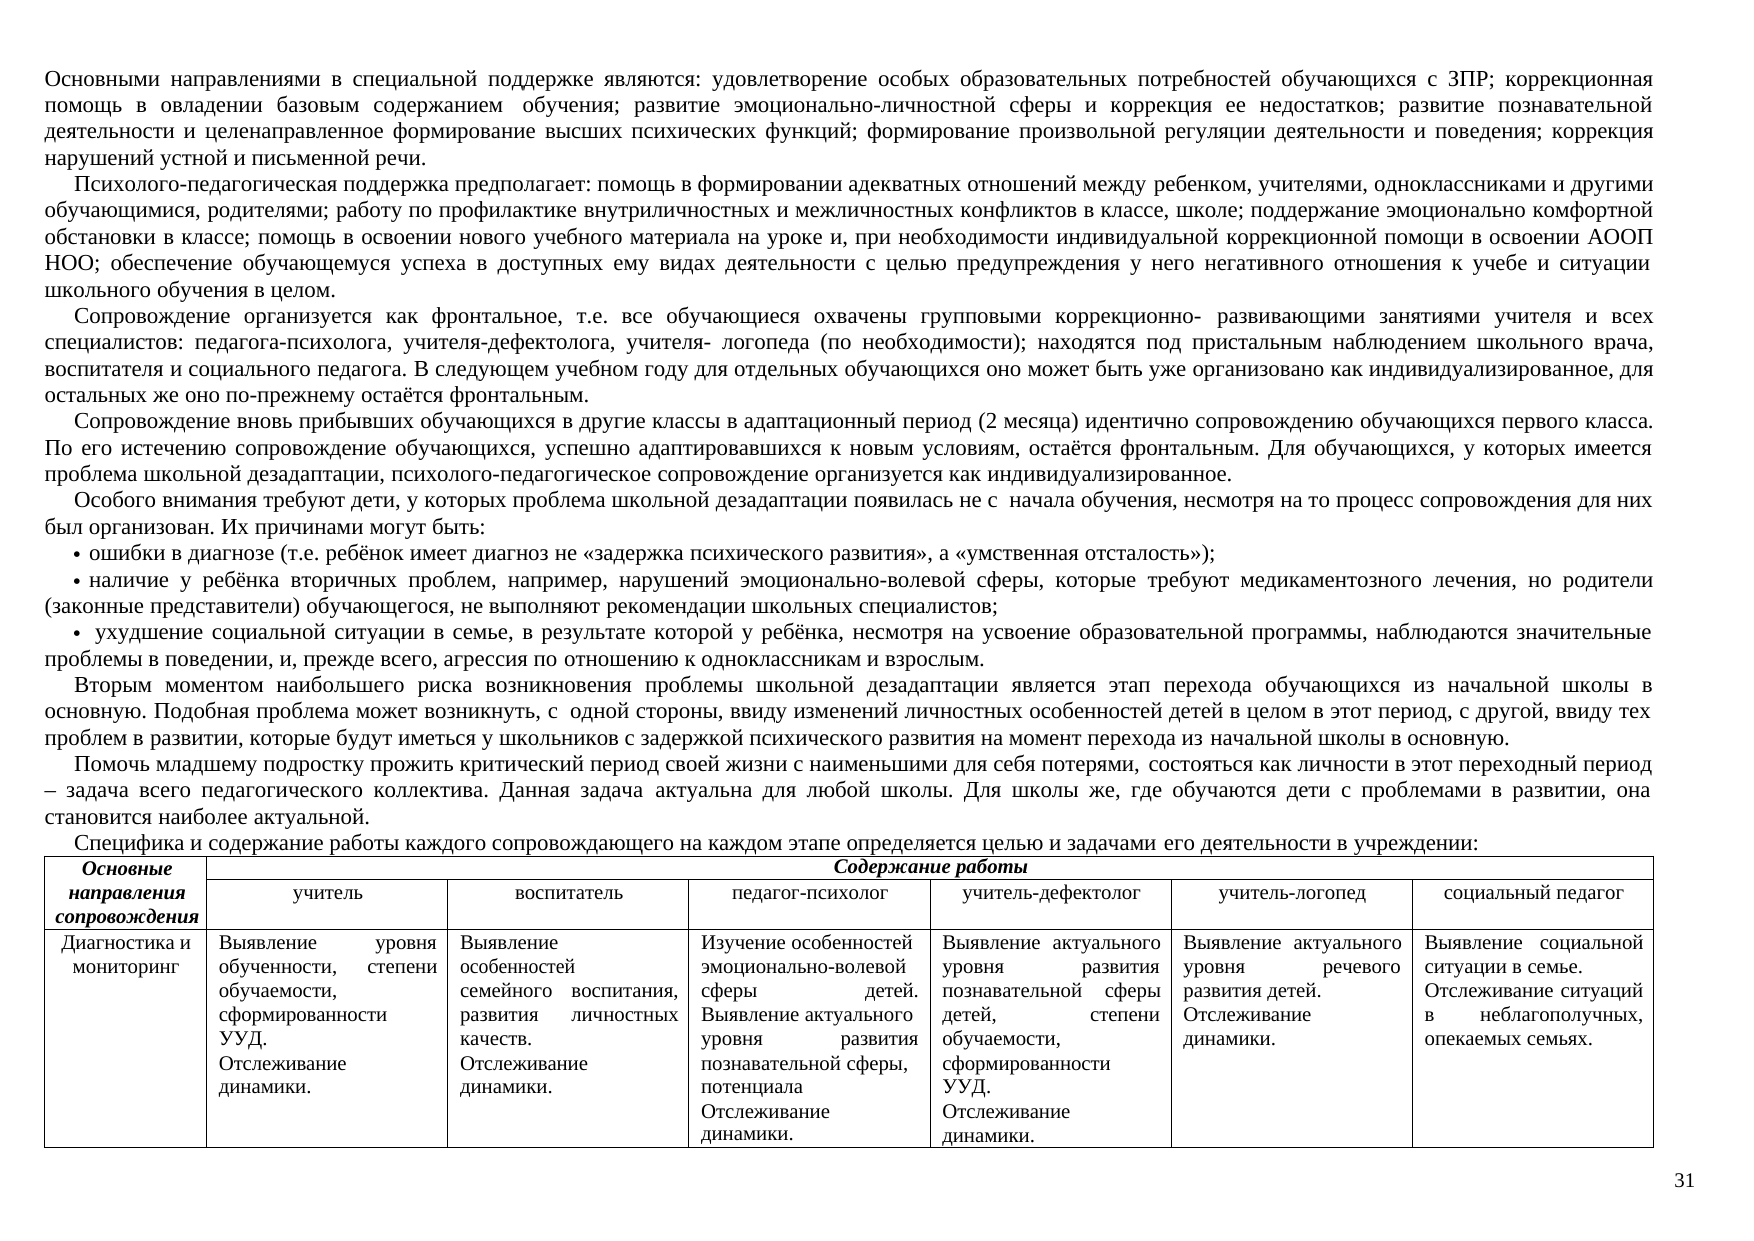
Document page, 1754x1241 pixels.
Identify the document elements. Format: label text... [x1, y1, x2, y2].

table_cell Выявление актуального уровня речевого развития детей. Отслеживание динамики. [1172, 930, 1412, 1147]
text Основными направлениями в специальной поддержке являются: удовлетворение особых образовательных потребностей обучающихся с ЗПР; коррекционная помощь в овладении базовым содержанием обучения; развитие эмоционально-личностной сферы и коррекция ее недостатков; развитие познавательной деятельности и целенаправленное формирование высших психических функций; формирование произвольной регуляции деятельности и поведения; коррекция нарушений устной и письменной речи. [44, 65, 1654, 170]
list ошибки в диагнозе (т.е. ребёнок имеет диагноз не «задержка психического развития», а «умственная отсталость»); [44, 539, 1653, 566]
table_cell Изучение особенностей эмоционально-волевой сферы детей. Выявление актуального уровня развития познавательной сферы, потенциала Отслеживание динамики. [689, 930, 930, 1147]
text Помочь младшему подростку прожить критический период своей жизни с наименьшими для себя потерями, состояться как личности в этот переходный период – задача всего педагогического коллектива. Данная задача актуальна для любой школы. Для школы же, где обучаются дети с проблемами в развитии, она становится наиболее актуальной. [44, 750, 1653, 829]
table_cell Выявление особенностей семейного воспитания, развития личностных качеств. Отслеживание динамики. [448, 930, 688, 1147]
text Сопровождение вновь прибывших обучающихся в другие классы в адаптационный период (2 месяца) идентично сопровождению обучающихся первого класса. По его истечению сопровождение обучающихся, успешно адаптировавшихся к новым условиям, остаётся фронтальным. Для обучающихся, у которых имеется проблема школьной дезадаптации, психолого-педагогическое сопровождение организуется как индивидуализированное. [44, 407, 1654, 486]
table_cell Диагностика и мониторинг [45, 930, 206, 1147]
list наличие у ребёнка вторичных проблем, например, нарушений эмоционально-волевой сферы, которые требуют медикаментозного лечения, но родители (законные представители) обучающегося, не выполняют рекомендации школьных специалистов; [44, 566, 1654, 618]
text Особого внимания требуют дети, у которых проблема школьной дезадаптации появилась не с начала обучения, несмотря на то процесс сопровождения для них был организован. Их причинами могут быть: [44, 487, 1653, 539]
table_header Основные направления сопровождения [45, 857, 206, 928]
text Психолого-педагогическая поддержка предполагает: помощь в формировании адекватных отношений между ребенком, учителями, одноклассниками и другими обучающимися, родителями; работу по профилактике внутриличностных и межличностных конфликтов в классе, школе; поддержание эмоционально комфортной обстановки в классе; помощь в освоении нового учебного материала на уроке и, при необходимости индивидуальной коррекционной помощи в освоении АООП НОО; обеспечение обучающемуся успеха в доступных ему видах деятельности с целью предупреждения у него негативного отношения к учебе и ситуации школьного обучения в целом. [44, 170, 1654, 302]
table_cell учитель-дефектолог [931, 880, 1171, 928]
text Сопровождение организуется как фронтальное, т.е. все обучающиеся охвачены групповыми коррекционно- развивающими занятиями учителя и всех специалистов: педагога-психолога, учителя-дефектолога, учителя- логопеда (по необходимости); находятся под пристальным наблюдением школьного врача, воспитателя и социального педагога. В следующем учебном году для отдельных обучающихся оно может быть уже организовано как индивидуализированное, для остальных же оно по-прежнему остаётся фронтальным. [44, 302, 1654, 407]
text Вторым моментом наибольшего риска возникновения проблемы школьной дезадаптации является этап перехода обучающихся из начальной школы в основную. Подобная проблема может возникнуть, с одной стороны, ввиду изменений личностных особенностей детей в целом в этот период, с другой, ввиду тех проблем в развитии, которые будут иметься у школьников с задержкой психического развития на момент перехода из начальной школы в основную. [44, 671, 1653, 750]
table_cell учитель-логопед [1172, 880, 1412, 928]
text Специфика и содержание работы каждого сопровождающего на каждом этапе определяется целью и задачами его деятельности в учреждении: [44, 829, 1654, 856]
list ухудшение социальной ситуации в семье, в результате которой у ребёнка, несмотря на усвоение образовательной программы, наблюдаются значительные проблемы в поведении, и, прежде всего, агрессия по отношению к одноклассникам и взрослым. [44, 618, 1653, 671]
table_header Содержание работы [207, 857, 1653, 879]
table_cell социальный педагог [1413, 880, 1653, 928]
table_cell Выявление уровня обученности, степени обучаемости, сформированности УУД. Отслеживание динамики. [207, 930, 447, 1147]
table_cell воспитатель [448, 880, 688, 928]
table_cell Выявление социальной ситуации в семье. Отслеживание ситуаций в неблагополучных, опекаемых семьях. [1413, 930, 1653, 1147]
table_cell Выявление актуального уровня развития познавательной сферы детей, степени обучаемости, сформированности УУД. Отслеживание динамики. [931, 930, 1171, 1147]
table_cell педагог-психолог [689, 880, 930, 928]
table_cell учитель [207, 880, 447, 928]
